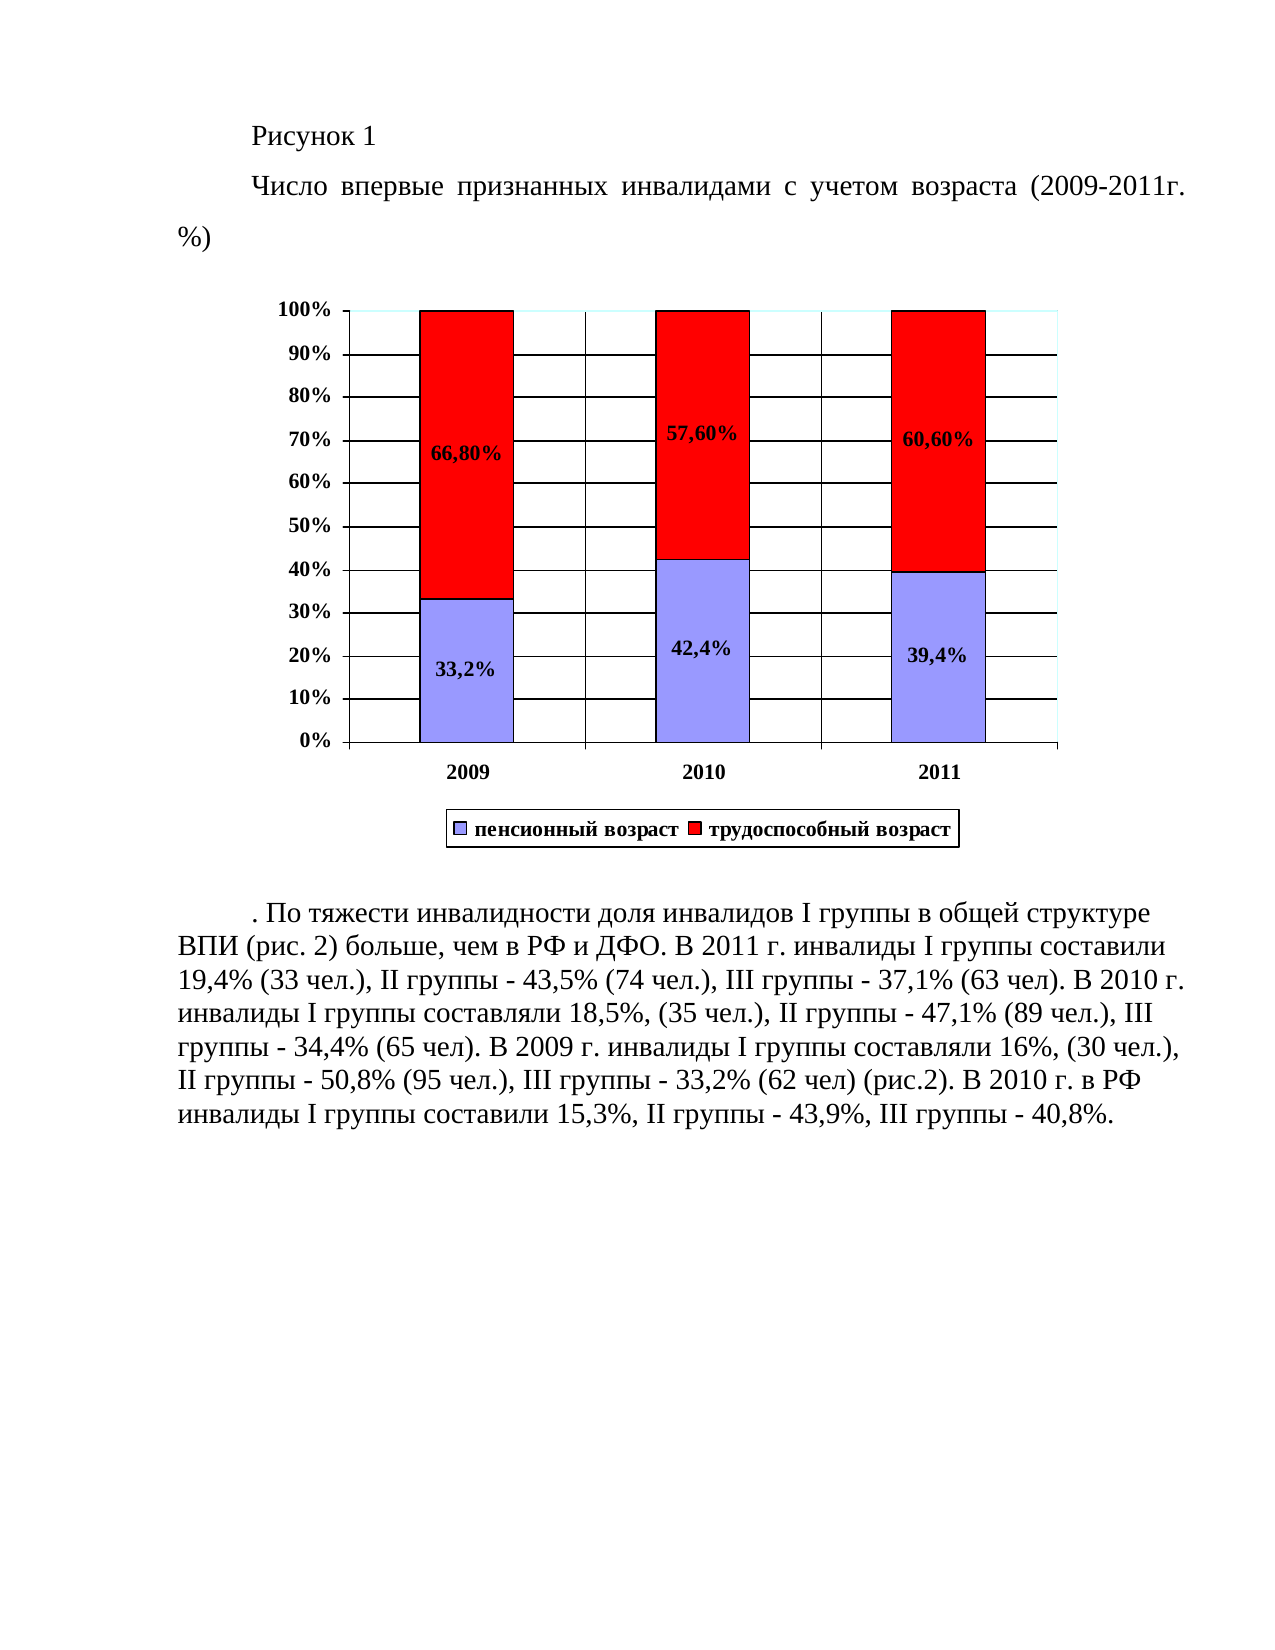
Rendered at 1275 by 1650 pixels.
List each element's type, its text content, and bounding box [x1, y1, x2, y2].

text Число впервые признанных инвалидами с учетом возраста (2009-2011г. %) [177, 168, 1186, 252]
text . По тяжести инвалидности доля инвалидов I группы в общей структуре ВПИ (рис. 2) больше, чем в РФ и ДФО. В 2011 г. инвалиды I группы составили 19,4% (33 чел.), II группы - 43,5% (74 чел.), III группы - 37,1% (63 чел). В 2010 г. инвалиды I группы составляли 18,5%, (35 чел.), II группы - 47,1% (89 чел.), III группы - 34,4% (65 чел). В 2009 г. инвалиды I группы составляли 16%, (30 чел.), II группы - 50,8% (95 чел.), III группы - 33,2% (62 чел) (рис.2). В 2010 г. в РФ инвалиды I группы составили 15,3%, II группы - 43,9%, III группы - 40,8%. [177, 895, 1186, 1129]
text Рисунок 1 [177, 118, 1186, 152]
